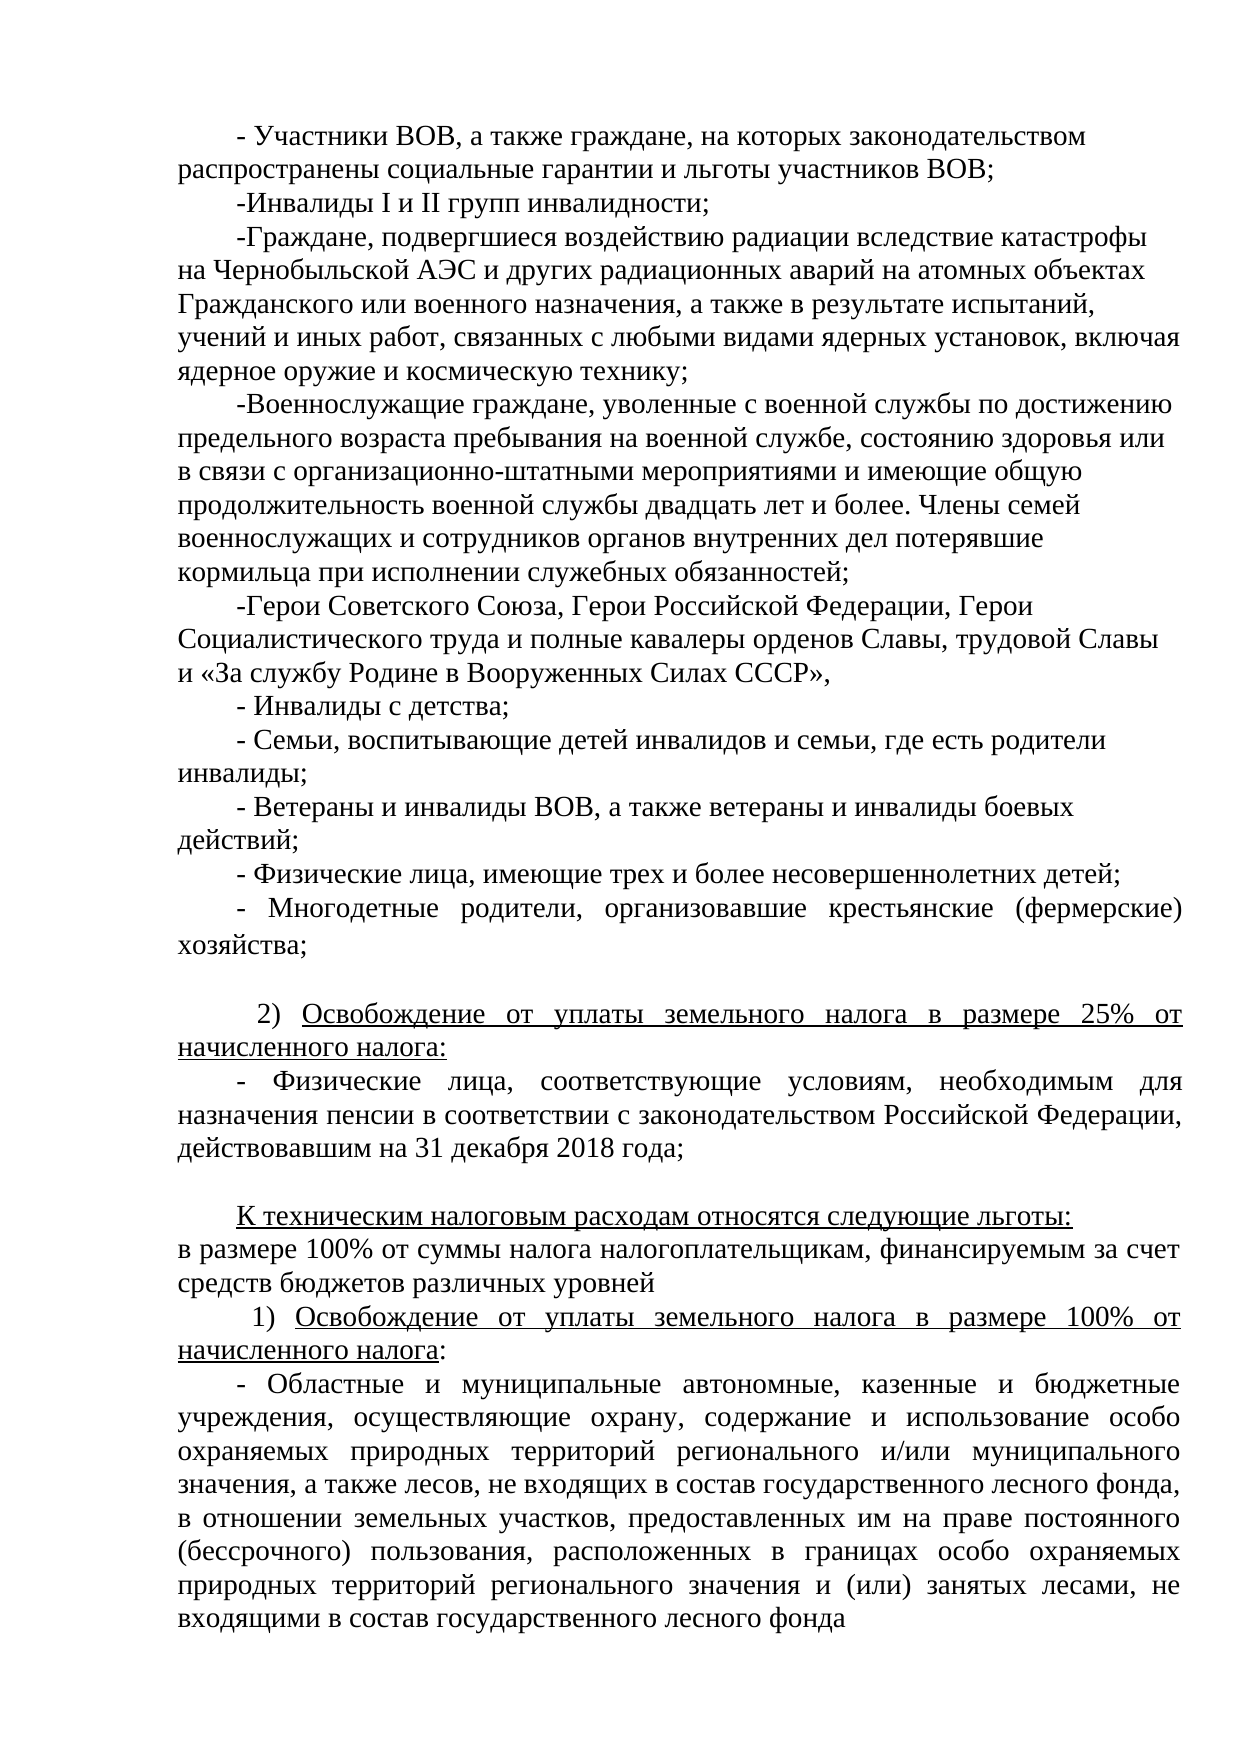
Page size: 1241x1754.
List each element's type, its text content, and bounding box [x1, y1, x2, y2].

text - Ветераны и инвалиды ВОВ, а также ветераны и инвалиды боевых действий; [177, 789, 1181, 856]
text - Семьи, воспитывающие детей инвалидов и семьи, где есть родители инвалиды; [177, 722, 1181, 789]
text -Граждане, подвергшиеся воздействию радиации вследствие катастрофы на Чернобыльской АЭС и других радиационных аварий на атомных объектах Гражданского или военного назначения, а также в результате испытаний, учений и иных работ, связанных с любыми видами ядерных установок, включая ядерное оружие и космическую технику; [177, 219, 1181, 386]
text - Инвалиды с детства; [177, 688, 1181, 722]
text - Физические лица, соответствующие условиям, необходимым для назначения пенсии в соответствии с законодательством Российской Федерации, действовавшим на 31 декабря 2018 года; [177, 1063, 1183, 1164]
text -Герои Советского Союза, Герои Российской Федерации, Герои Социалистического труда и полные кавалеры орденов Славы, трудовой Славы и «За службу Родине в Вооруженных Силах СССР», [177, 588, 1181, 688]
text - Областные и муниципальные автономные, казенные и бюджетные учреждения, осуществляющие охрану, содержание и использование особо охраняемых природных территорий регионального и/или муниципального значения, а также лесов, не входящих в состав государственного лесного фонда, в отношении земельных участков, предоставленных им на праве постоянного (бессрочного) пользования, расположенных в границах особо охраняемых природных территорий регионального значения и (или) занятых лесами, не входящими в состав государственного лесного фонда [177, 1366, 1181, 1634]
text -Военнослужащие граждане, уволенные с военной службы по достижению предельного возраста пребывания на военной службе, состоянию здоровья или в связи с организационно-штатными мероприятиями и имеющие общую продолжительность военной службы двадцать лет и более. Члены семей военнослужащих и сотрудников органов внутренних дел потерявшие кормильца при исполнении служебных обязанностей; [177, 386, 1181, 588]
text 1) Освобождение от уплаты земельного налога в размере 100% от начисленного налога: [177, 1299, 1181, 1366]
text 2) Освобождение от уплаты земельного налога в размере 25% от начисленного налога: [177, 996, 1183, 1063]
text - Физические лица, имеющие трех и более несовершеннолетних детей; [177, 856, 1181, 889]
text - Участники ВОВ, а также граждане, на которых законодательством распространены социальные гарантии и льготы участников ВОВ; [177, 118, 1181, 185]
text К техническим налоговым расходам относятся следующие льготы: [177, 1198, 1183, 1232]
text в размере 100% от суммы налога налогоплательщикам, финансируемым за счет средств бюджетов различных уровней [177, 1232, 1181, 1299]
text -Инвалиды I и II групп инвалидности; [177, 185, 1181, 219]
text - Многодетные родители, организовавшие крестьянские (фермерские) хозяйства; [177, 890, 1183, 962]
